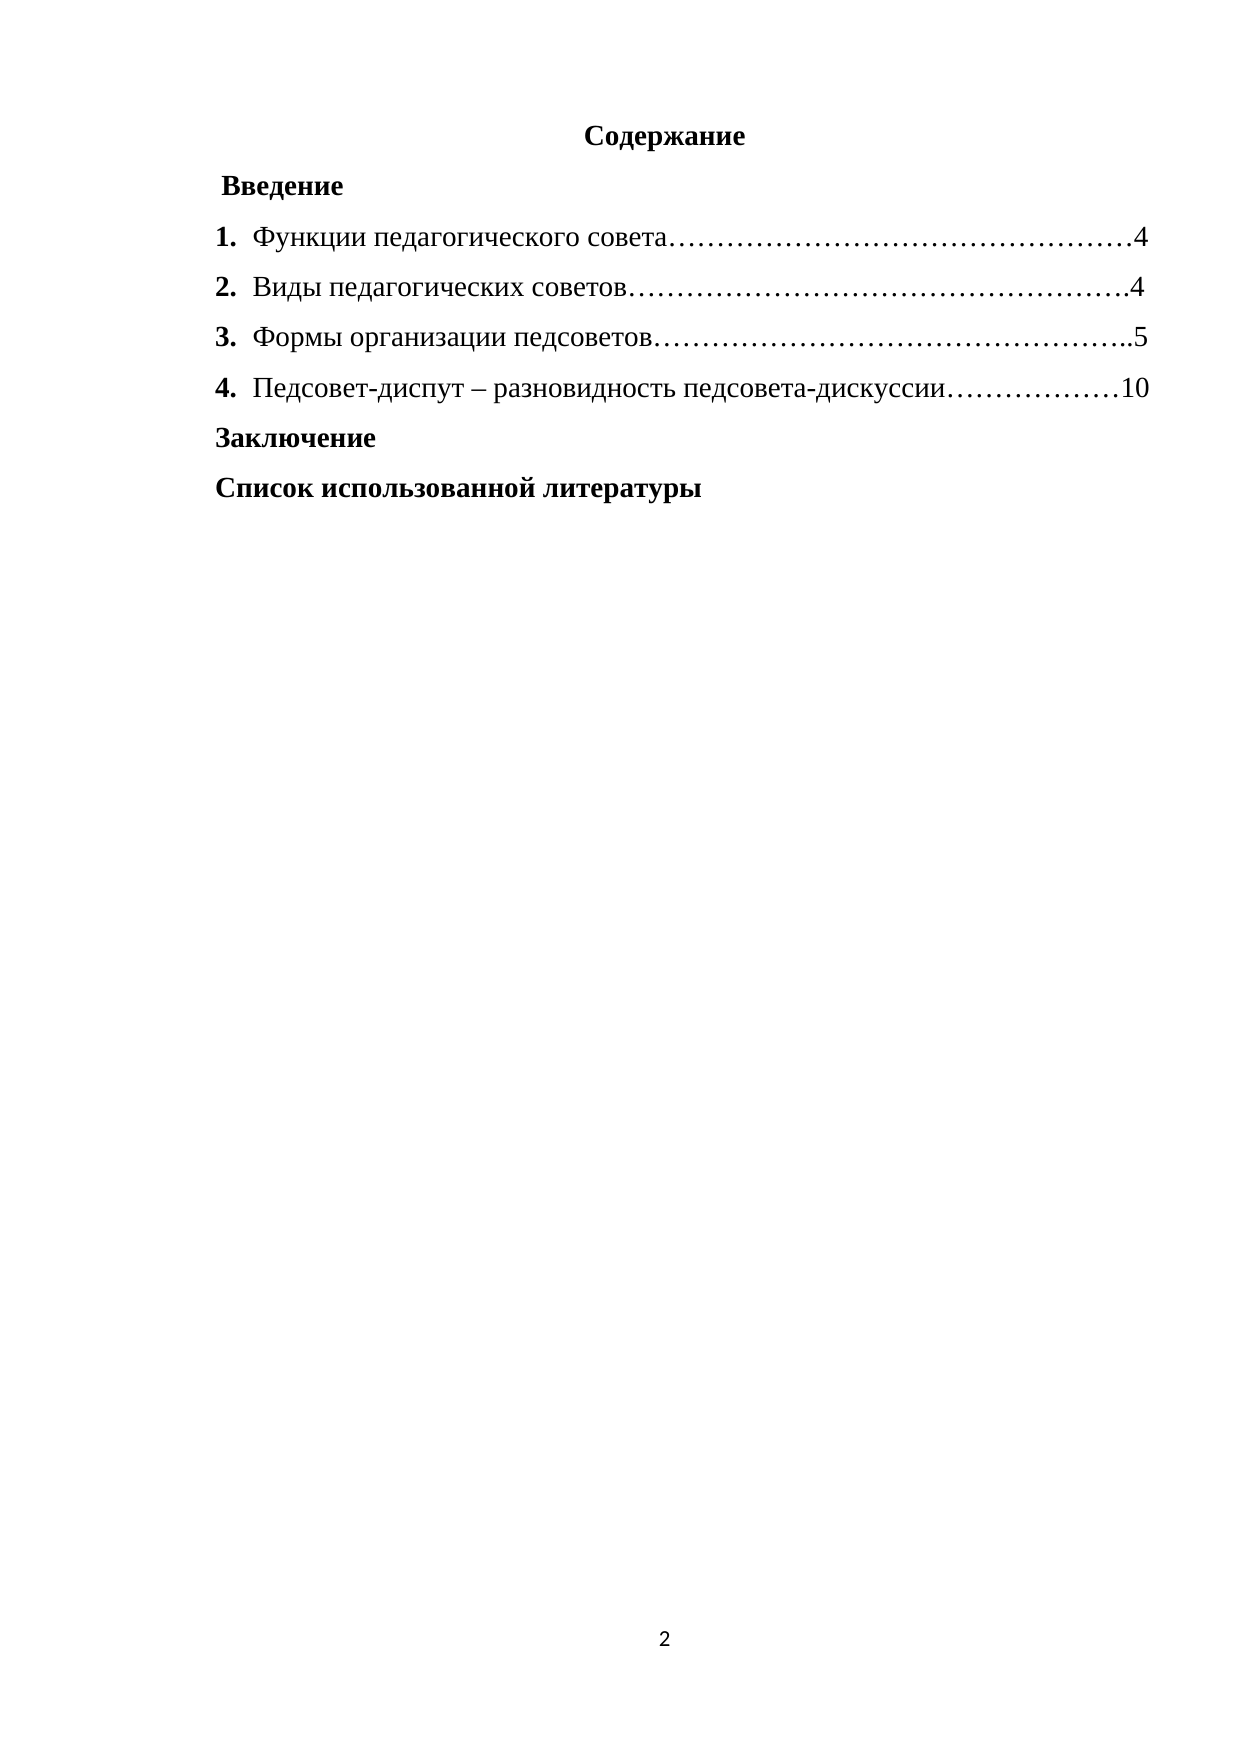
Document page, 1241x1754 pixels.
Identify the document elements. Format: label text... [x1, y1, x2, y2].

list Виды педагогических советов…………………………………………….4 [215, 269, 1152, 303]
list Педсовет-диспут – разновидность педсовета-дискуссии………………10 [215, 370, 1152, 403]
text Содержание [177, 118, 1152, 152]
list Формы организации педсоветов…………………………………………..5 [215, 319, 1152, 353]
text Заключение [215, 420, 1152, 453]
text Список использованной литературы [215, 470, 1152, 504]
list Функции педагогического совета…………………………………………4 [215, 219, 1152, 252]
text Введение [177, 168, 1152, 202]
